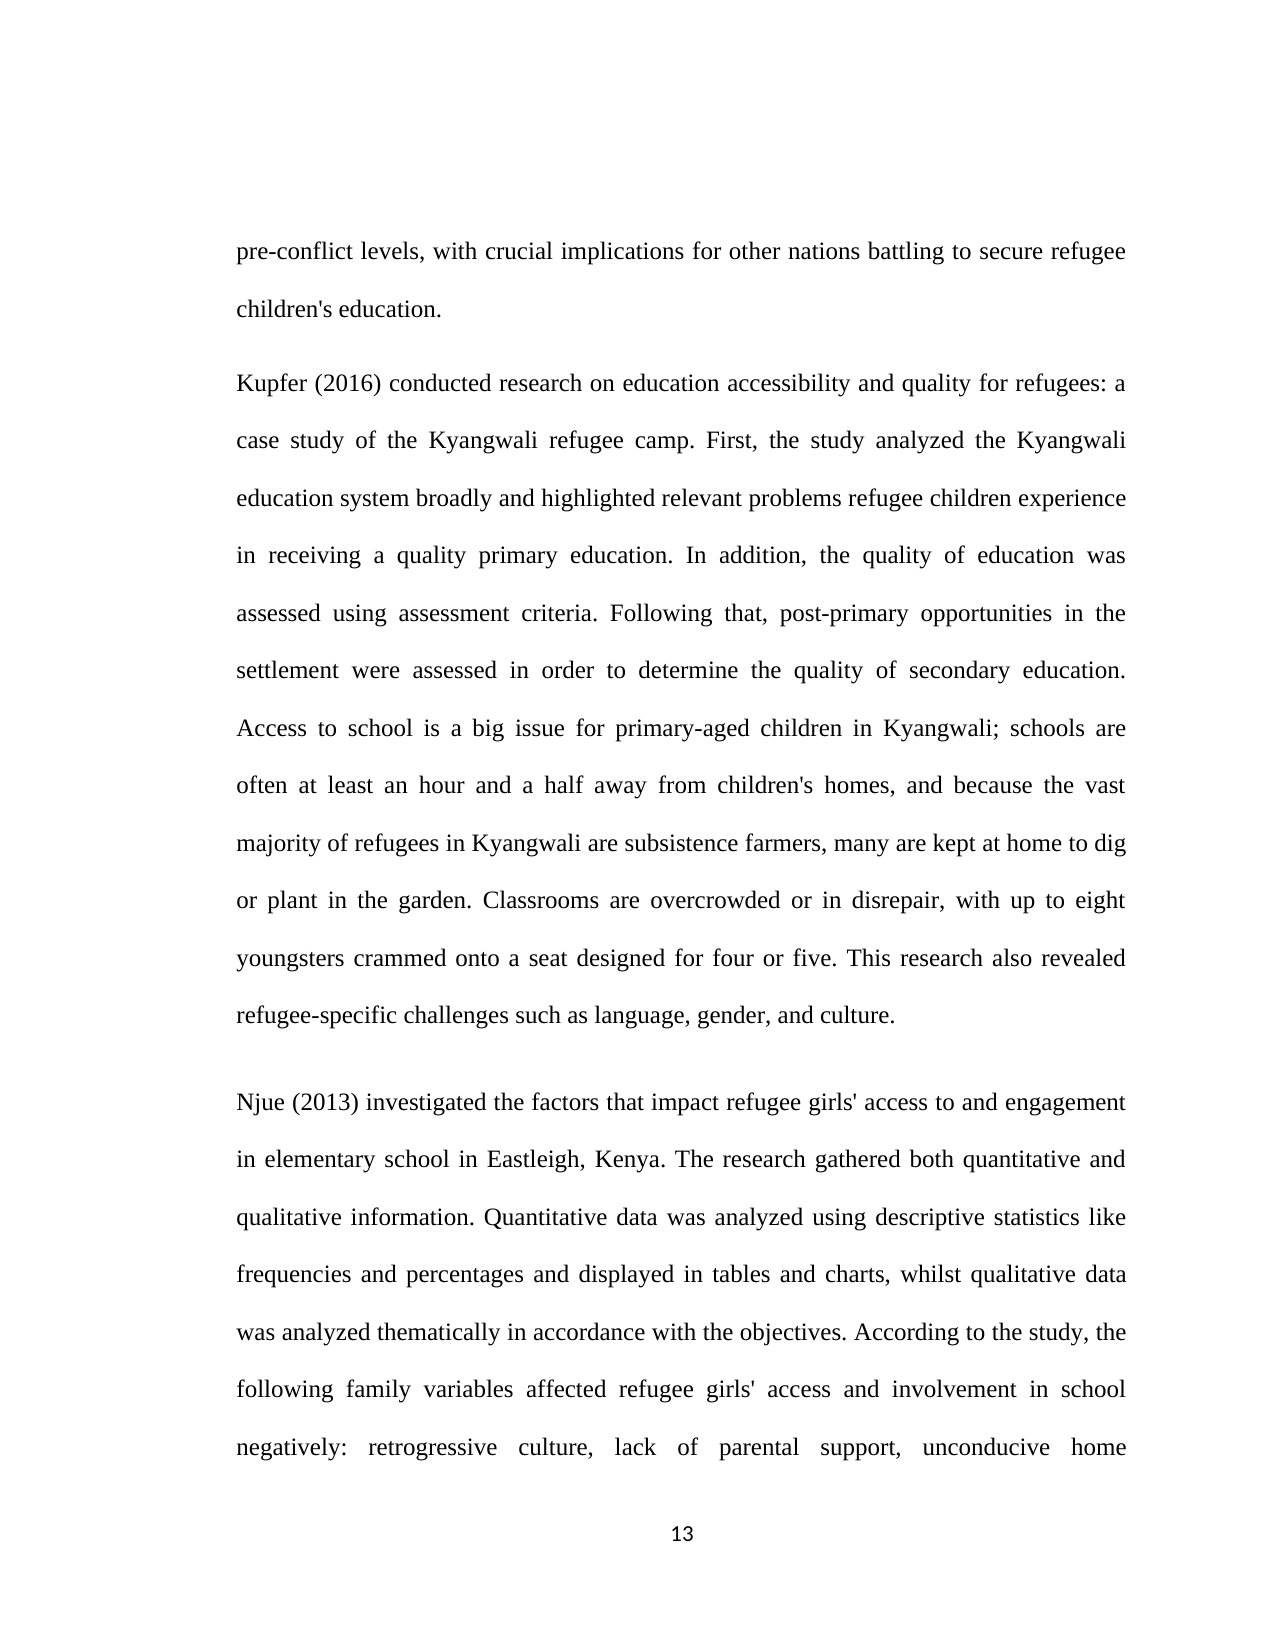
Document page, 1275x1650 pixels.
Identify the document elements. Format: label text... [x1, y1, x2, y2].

text Kupfer (2016) conducted research on education accessibility and quality for refugees: a case study of the Kyangwali refugee camp. First, the study analyzed the Kyangwali education system broadly and highlighted relevant problems refugee children experience in receiving a quality primary education. In addition, the quality of education was assessed using assessment criteria. Following that, post-primary opportunities in the settlement were assessed in order to determine the quality of secondary education. Access to school is a big issue for primary-aged children in Kyangwali; schools are often at least an hour and a half away from children's homes, and because the vast majority of refugees in Kyangwali are subsistence farmers, many are kept at home to dig or plant in the garden. Classrooms are overcrowded or in disrepair, with up to eight youngsters crammed onto a seat designed for four or five. This research also revealed refugee-specific challenges such as language, gender, and culture. [236, 368, 1127, 1029]
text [236, 1087, 1127, 1461]
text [236, 236, 1127, 322]
